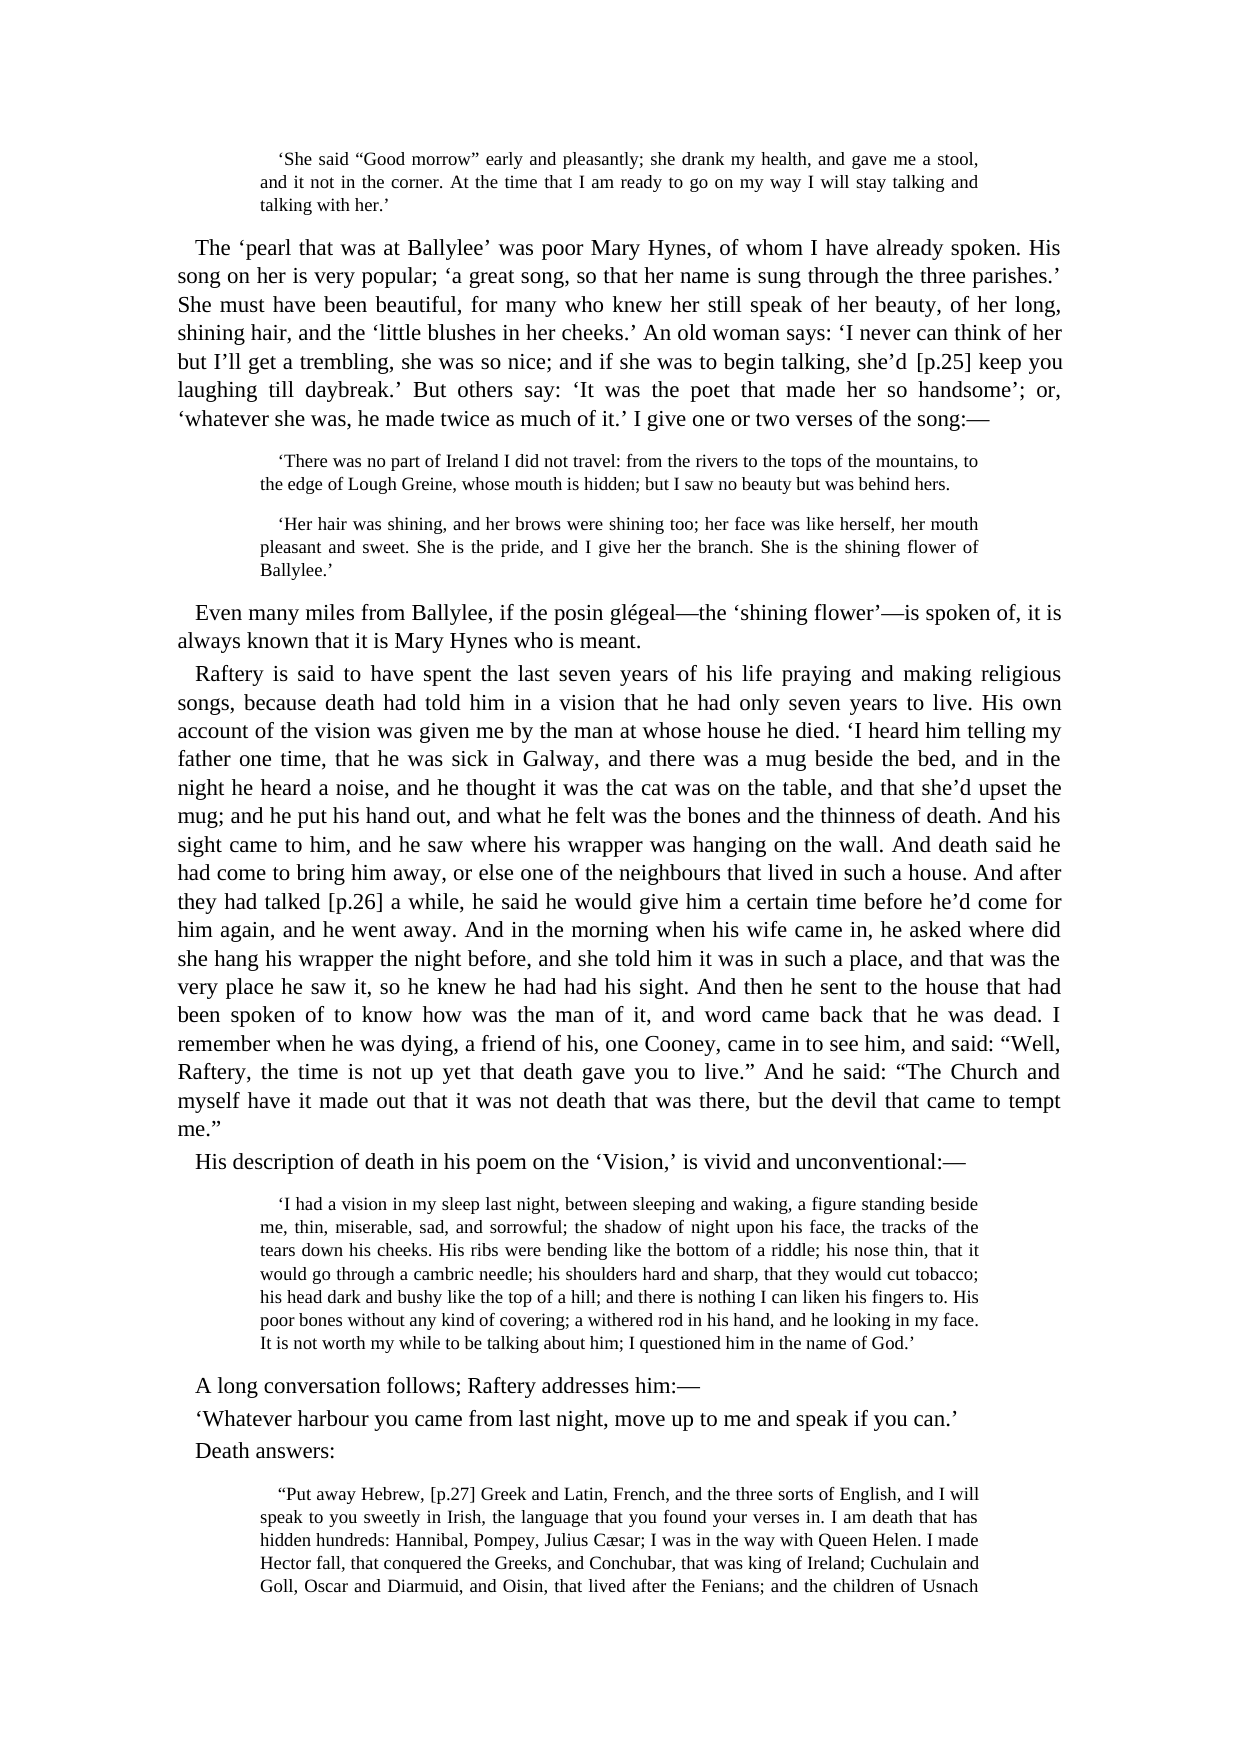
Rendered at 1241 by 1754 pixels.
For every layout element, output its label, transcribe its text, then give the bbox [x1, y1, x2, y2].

text ‘There was no part of Ireland I did not travel: from the rivers to the tops of the mountains, to the edge of Lough Greine, whose mouth is hidden; but I saw no beauty but was behind hers. [260, 450, 980, 494]
text The ‘pearl that was at Ballylee’ was poor Mary Hynes, of whom I have already spoken. His song on her is very popular; ‘a great song, so that her name is sung through the three parishes.’ She must have been beautiful, for many who knew her still speak of her beauty, of her long, shining hair, and the ‘little blushes in her cheeks.’ An old woman says: ‘I never can think of her but I’ll get a trembling, she was so nice; and if she was to begin talking, she’d [p.25] keep you laughing till daybreak.’ But others say: ‘It was the poet that made her so handsome’; or, ‘whatever she was, he made twice as much of it.’ I give one or two verses of the song:— [177, 234, 1063, 431]
text His description of death in his poem on the ‘Vision,’ is vivid and unconventional:— [177, 1148, 1063, 1174]
text ‘She said “Good morrow” early and pleasantly; she drank my health, and gave me a stool, and it not in the corner. At the time that I am ready to go on my way I will stay talking and talking with her.’ [260, 148, 980, 216]
text Even many miles from Ballylee, if the posin glégeal—the ‘shining flower’—is spoken of, it is always known that it is Mary Hynes who is meant. [177, 599, 1063, 654]
text ‘Whatever harbour you came from last night, move up to me and speak if you can.’ [177, 1405, 1063, 1431]
text ‘Her hair was shining, and her brows were shining too; her face was like herself, her mouth pleasant and sweet. She is the pride, and I give her the branch. She is the shining flower of Ballylee.’ [260, 513, 980, 581]
text A long conversation follows; Raftery addresses him:— [177, 1372, 1063, 1398]
text Raftery is said to have spent the last seven years of his life praying and making religious songs, because death had told him in a vision that he had only seven years to live. His own account of the vision was given me by the man at whose house he died. ‘I heard him telling my father one time, that he was sick in Galway, and there was a mug beside the bed, and in the night he heard a noise, and he thought it was the cat was on the table, and that she’d upset the mug; and he put his hand out, and what he felt was the bones and the thinness of death. And his sight came to him, and he saw where his wrapper was hanging on the wall. And death said he had come to bring him away, or else one of the neighbours that lived in such a house. And after they had talked [p.26] a while, he said he would give him a certain time before he’d come for him again, and he went away. And in the morning when his wife came in, he asked where did she hang his wrapper the night before, and she told him it was in such a place, and that was the very place he saw it, so he knew he had had his sight. And then he sent to the house that had been spoken of to know how was the man of it, and word came back that he was dead. I remember when he was dying, a friend of his, one Cooney, came in to see him, and said: “Well, Raftery, the time is not up yet that death gave you to live.” And he said: “The Church and myself have it made out that it was not death that was there, but the devil that came to tempt me.” [177, 660, 1063, 1142]
text Death answers: [177, 1437, 1063, 1464]
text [260, 1482, 980, 1597]
text ‘I had a vision in my sleep last night, between sleeping and waking, a figure standing beside me, thin, miserable, sad, and sorrowful; the shadow of night upon his face, the tracks of the tears down his cheeks. His ribs were bending like the bottom of a riddle; his nose thin, that it would go through a cambric needle; his shoulders hard and sharp, that they would cut tobacco; his head dark and bushy like the top of a hill; and there is nothing I can liken his fingers to. His poor bones without any kind of covering; a withered rod in his hand, and he looking in my face. It is not worth my while to be talking about him; I questioned him in the name of God.’ [260, 1193, 980, 1354]
